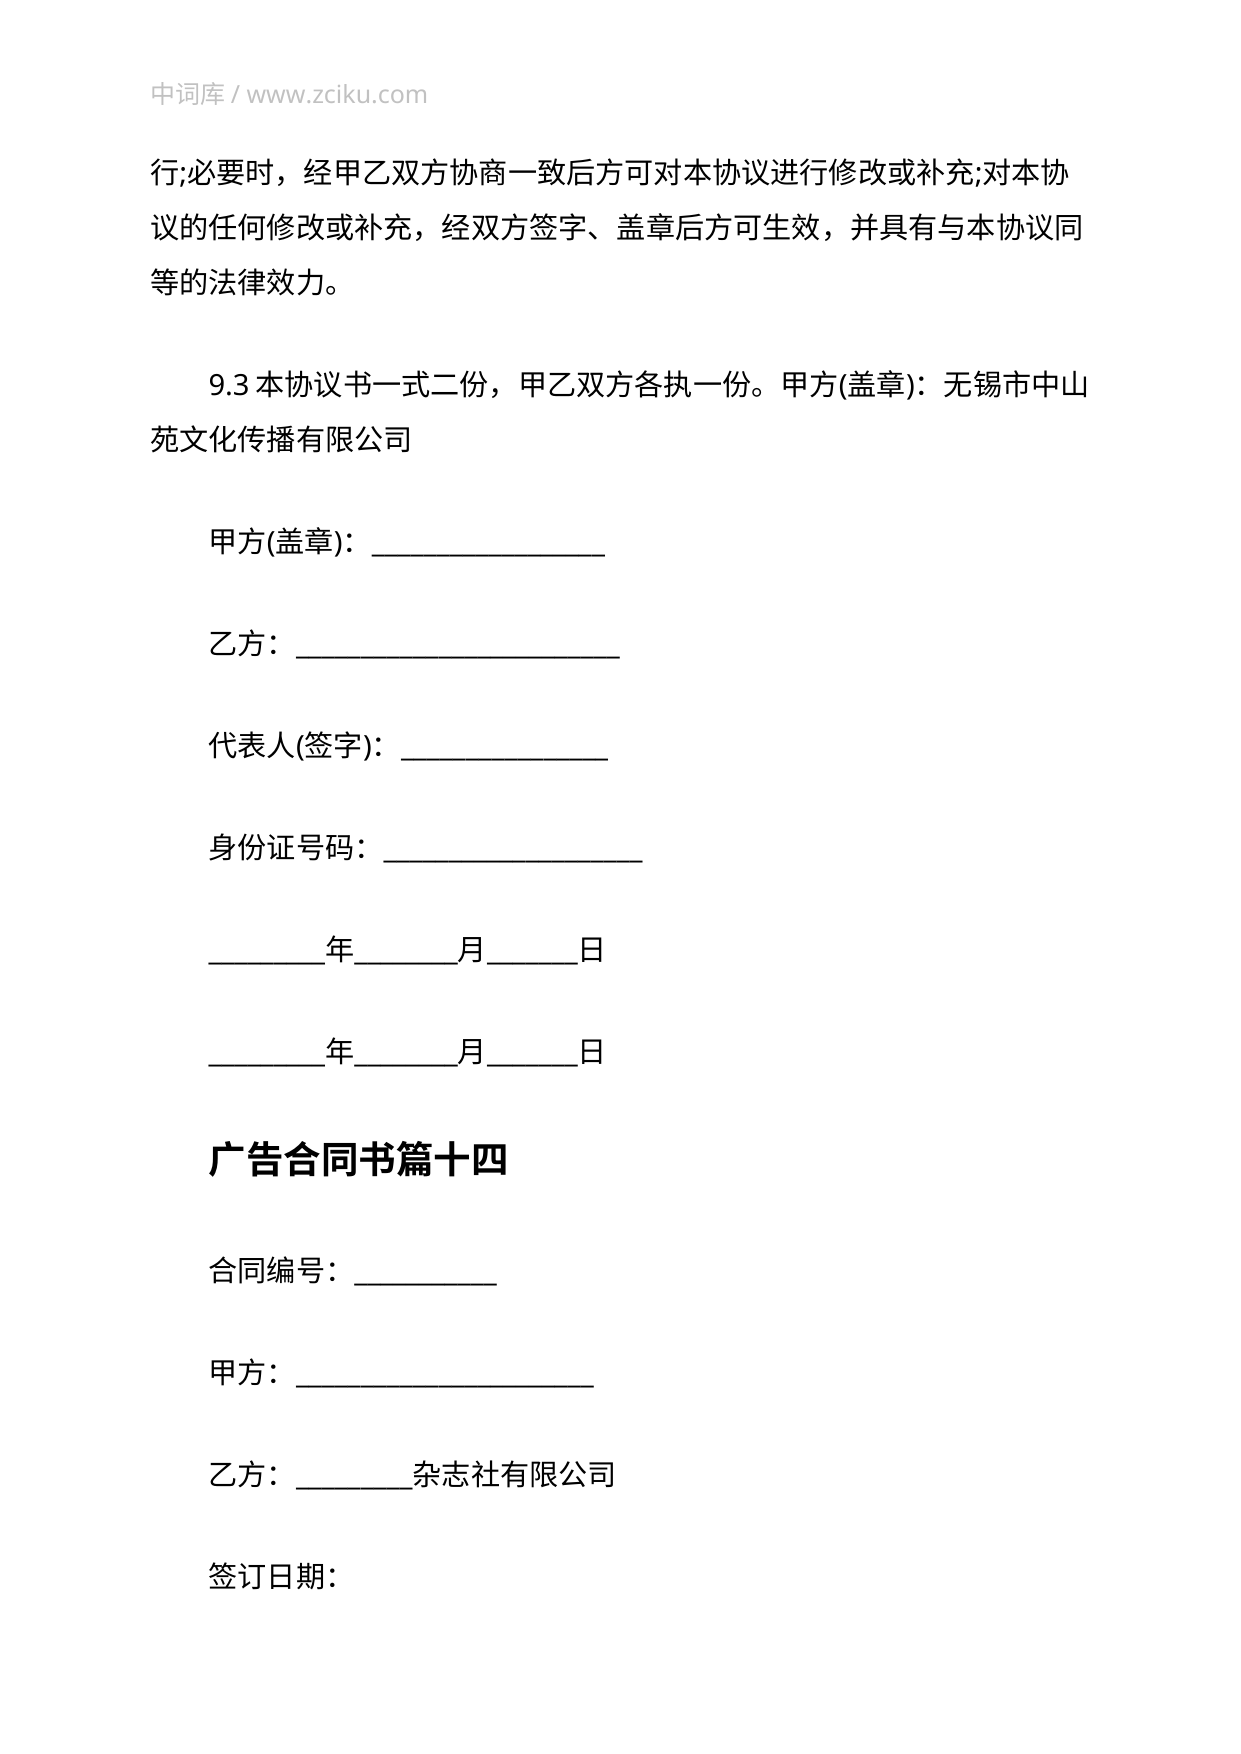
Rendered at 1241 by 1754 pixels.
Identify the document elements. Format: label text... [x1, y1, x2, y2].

text 合同编号：___________ [150, 1248, 1090, 1290]
text 乙方：_________________________ [150, 620, 1090, 663]
text 乙方：_________杂志社有限公司 [150, 1452, 1090, 1494]
text 签订日期： [150, 1554, 1090, 1596]
text 身份证号码：____________________ [150, 824, 1090, 867]
text 甲方(盖章)：__________________ [150, 518, 1090, 561]
text 代表人(签字)：________________ [150, 722, 1090, 765]
text _________年________月_______日 [150, 926, 1090, 969]
text 甲方：_______________________ [150, 1350, 1090, 1392]
text 广告合同书篇十四 [150, 1130, 1090, 1184]
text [150, 150, 1090, 302]
text 9.3本协议书一式二份，甲乙双方各执一份。甲方(盖章)：无锡市中山苑文化传播有限公司 [150, 362, 1090, 459]
text _________年________月_______日 [150, 1028, 1090, 1071]
